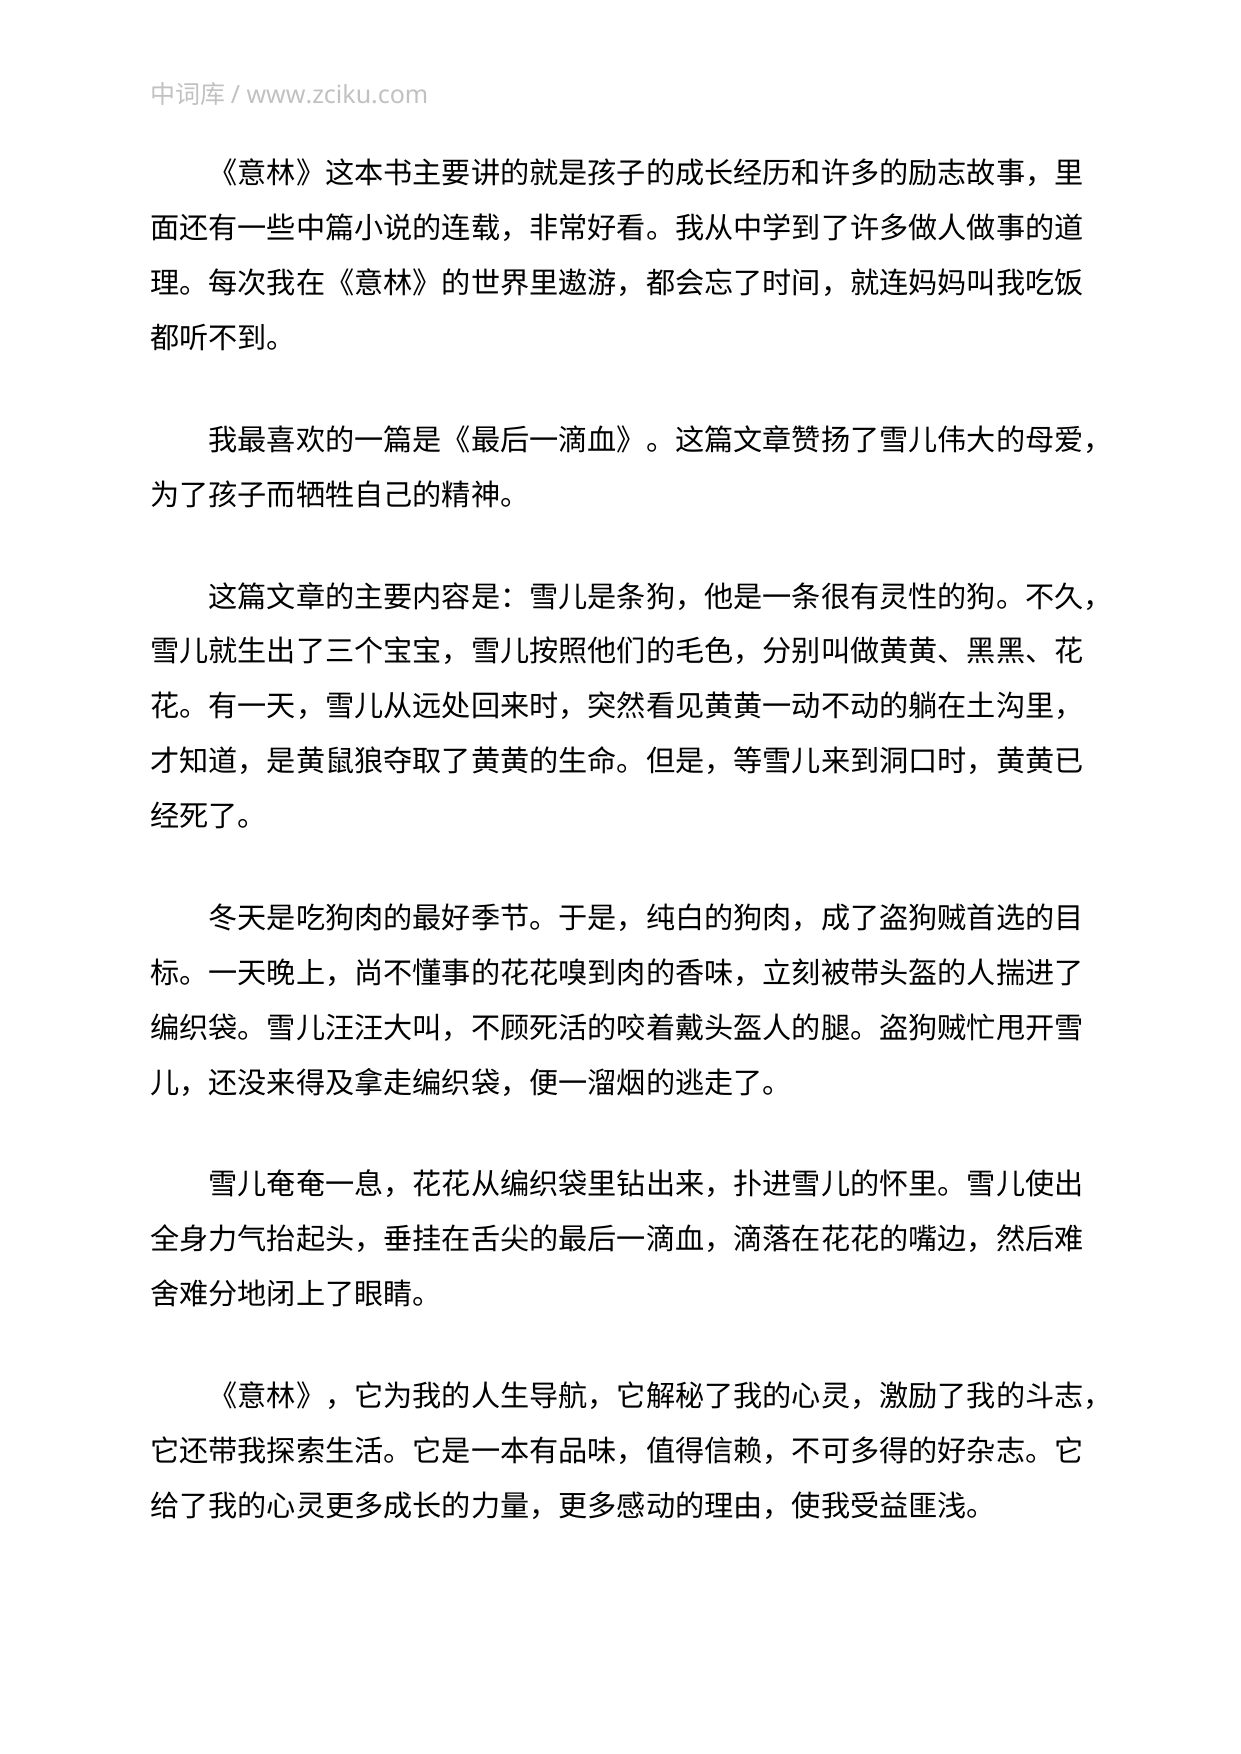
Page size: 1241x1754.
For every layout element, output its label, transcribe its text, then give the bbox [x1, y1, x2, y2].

text 雪儿奄奄一息，花花从编织袋里钻出来，扑进雪儿的怀里。雪儿使出全身力气抬起头，垂挂在舌尖的最后一滴血，滴落在花花的嘴边，然后难舍难分地闭上了眼睛。 [150, 1161, 1090, 1313]
text 冬天是吃狗肉的最好季节。于是，纯白的狗肉，成了盗狗贼首选的目标。一天晚上，尚不懂事的花花嗅到肉的香味，立刻被带头盔的人揣进了编织袋。雪儿汪汪大叫，不顾死活的咬着戴头盔人的腿。盗狗贼忙甩开雪儿，还没来得及拿走编织袋，便一溜烟的逃走了。 [150, 894, 1090, 1101]
text 我最喜欢的一篇是《最后一滴血》。这篇文章赞扬了雪儿伟大的母爱，为了孩子而牺牲自己的精神。 [150, 416, 1090, 514]
text 《意林》这本书主要讲的就是孩子的成长经历和许多的励志故事，里面还有一些中篇小说的连载，非常好看。我从中学到了许多做人做事的道理。每次我在《意林》的世界里遨游，都会忘了时间，就连妈妈叫我吃饭都听不到。 [150, 150, 1090, 357]
text 《意林》，它为我的人生导航，它解秘了我的心灵，激励了我的斗志，它还带我探索生活。它是一本有品味，值得信赖，不可多得的好杂志。它给了我的心灵更多成长的力量，更多感动的理由，使我受益匪浅。 [150, 1372, 1090, 1524]
text 这篇文章的主要内容是：雪儿是条狗，他是一条很有灵性的狗。不久，雪儿就生出了三个宝宝，雪儿按照他们的毛色，分别叫做黄黄、黑黑、花花。有一天，雪儿从远处回来时，突然看见黄黄一动不动的躺在土沟里，才知道，是黄鼠狼夺取了黄黄的生命。但是，等雪儿来到洞口时，黄黄已经死了。 [150, 573, 1090, 835]
